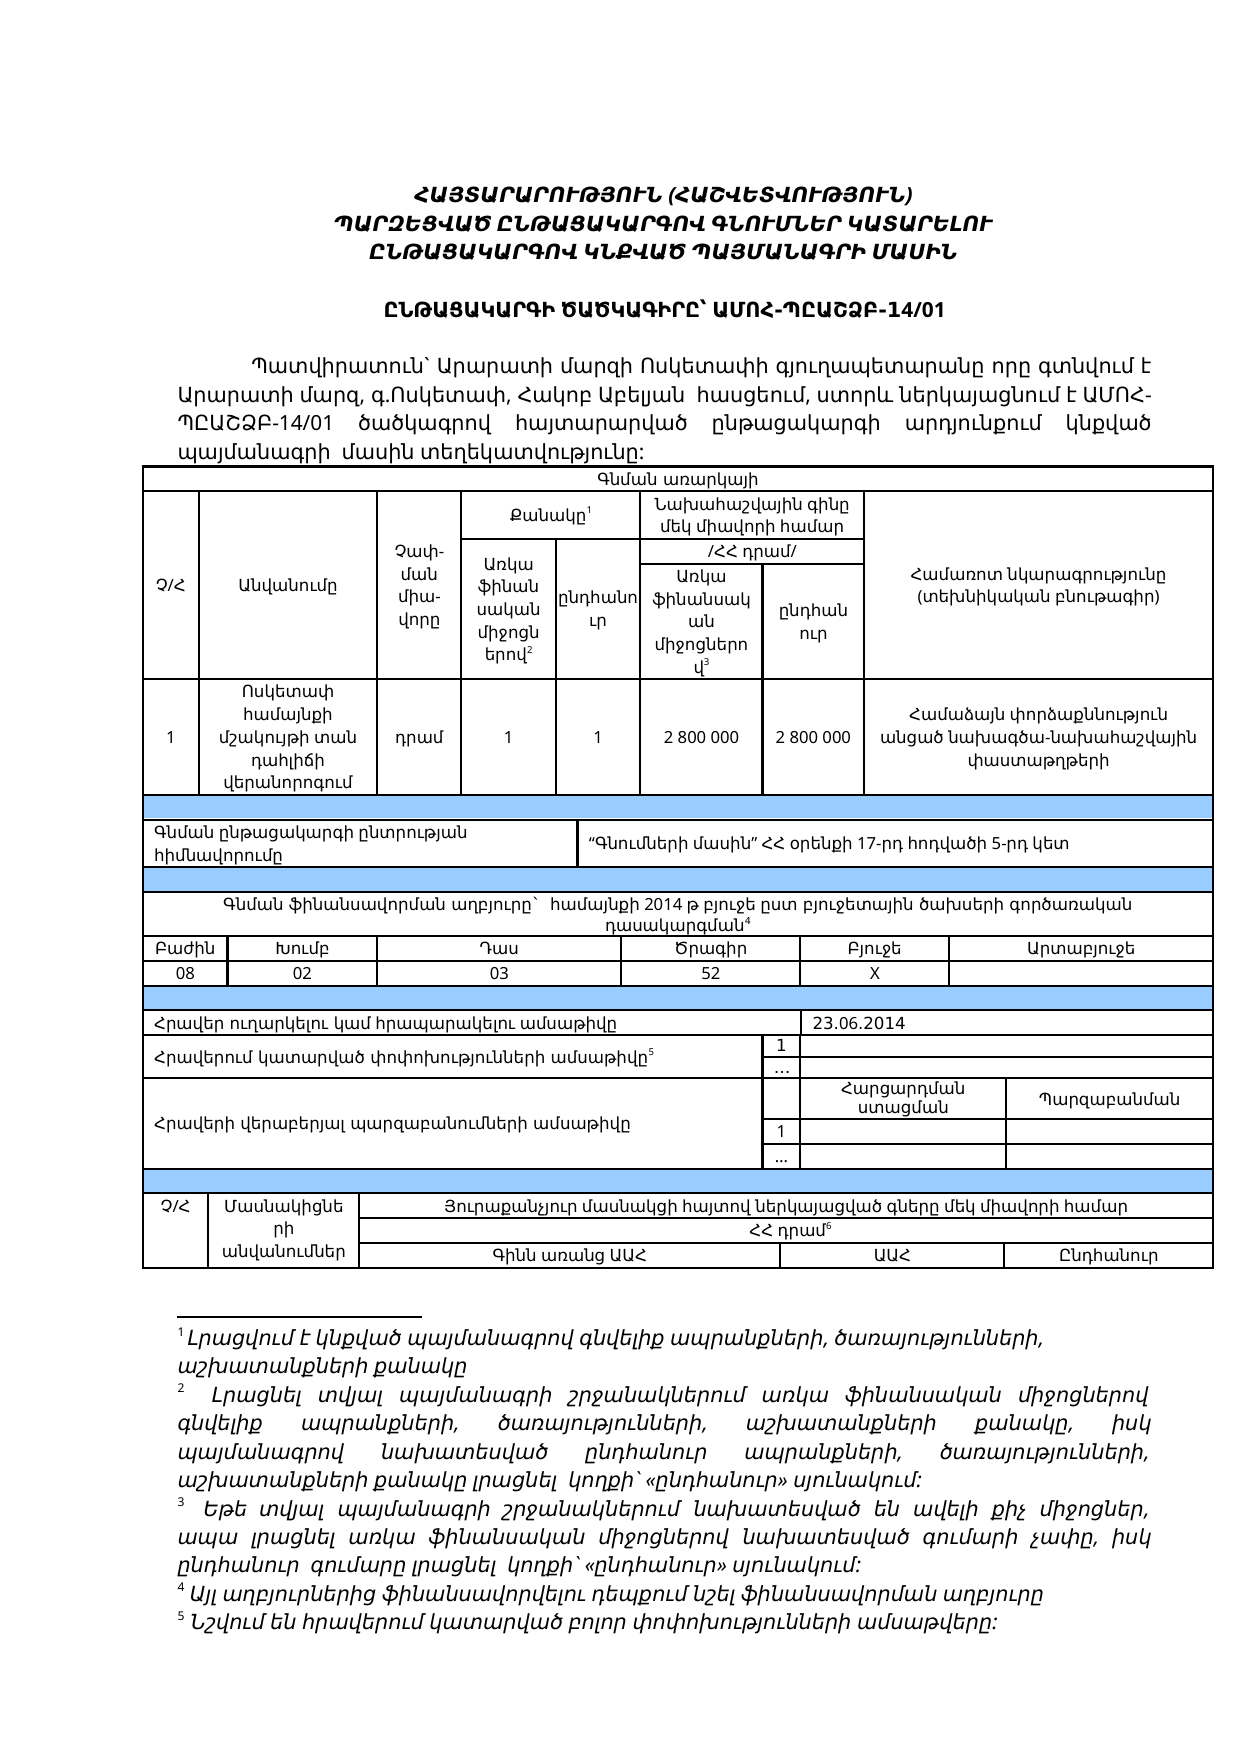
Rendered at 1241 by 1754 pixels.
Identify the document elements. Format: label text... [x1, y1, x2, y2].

table_cell [144, 868, 1212, 891]
table_cell ընդհանուր [764, 565, 863, 678]
table_cell Համաձայն փորձաքննություն անցած նախագծա-նախահաշվային փաստաթղթերի [865, 680, 1212, 794]
table_cell Պարզաբանման [1007, 1079, 1212, 1118]
table_cell [950, 962, 1212, 984]
table_cell Չափ-ման միա-վորը [378, 492, 460, 678]
table_cell [144, 796, 1212, 818]
table_cell Բյուջե [801, 937, 948, 960]
table_cell 2 800 000 [764, 680, 863, 794]
table_cell 1 [462, 680, 555, 794]
table_cell Նախահաշվային գինը մեկ միավորի համար [641, 492, 863, 538]
table_cell 08 [144, 962, 226, 984]
table_cell 1 [557, 680, 639, 794]
table_cell Բաժին [144, 937, 226, 960]
table_cell [801, 1145, 1005, 1167]
table_cell 02 [229, 962, 376, 984]
table_cell [801, 1120, 1005, 1143]
table_cell [801, 1058, 1212, 1077]
table_cell 52 [622, 962, 799, 984]
table_cell Համառոտ նկարագրությունը (տեխնիկական բնութագիր) [865, 492, 1212, 678]
table_cell Չ/Հ [144, 492, 198, 678]
table_cell Գնման ֆինանսավորման աղբյուրը` համայնքի 2014 թ բյուջե ըստ բյուջետային ծախսերի գործառական դասակարգման [144, 893, 1212, 935]
table_cell Հարցարդման ստացման [801, 1079, 1005, 1118]
table_cell 1 [144, 680, 198, 794]
table_header Գնման առարկայի [144, 468, 1212, 490]
table_cell Անվանումը [200, 492, 376, 678]
table_cell 1 [764, 1120, 799, 1143]
text ԸՆԹԱՑԱԿԱՐԳՈՎ ԿՆՔՎԱԾ ՊԱՅՄԱՆԱԳՐԻ ՄԱՍԻՆ [177, 237, 1152, 266]
table_cell Դաս [378, 937, 620, 960]
table_cell Առկա ֆինանսական միջոցներով [641, 565, 761, 678]
table_cell ընդհանուր [557, 540, 639, 678]
text ՊԱՐԶԵՑՎԱԾ ԸՆԹԱՑԱԿԱՐԳՈՎ ԳՆՈՒՄՆԵՐ ԿԱՏԱՐԵԼՈՒ [177, 209, 1152, 237]
table_cell Առկա ֆինանսական միջոցներով [462, 540, 555, 678]
table_cell Խումբ [229, 937, 376, 960]
table_cell “Գնումների մասին” ՀՀ օրենքի 17-րդ հոդվածի 5-րդ կետ [579, 821, 1212, 866]
table_cell 23.06.2014 [802, 1011, 1212, 1034]
table_cell Հրավերի վերաբերյալ պարզաբանումների ամսաթիվը [144, 1079, 761, 1167]
table_cell Հրավեր ուղարկելու կամ հրապարակելու ամսաթիվը [144, 1011, 800, 1034]
table_cell [1007, 1120, 1212, 1143]
table_cell Գինն առանց ԱԱՀ [360, 1244, 779, 1267]
table_cell [764, 1079, 799, 1118]
table_cell Արտաբյուջե [950, 937, 1212, 960]
table_cell Ընդհանուր [1005, 1244, 1212, 1267]
table_cell Ոսկետափ համայնքի մշակույթի տան դահլիճի վերանորոգում [200, 680, 376, 794]
table_cell Հրավերում կատարված փոփոխությունների ամսաթիվը [144, 1036, 761, 1077]
table_cell Ծրագիր [622, 937, 799, 960]
table_cell … [764, 1145, 799, 1167]
table_cell Յուրաքանչյուր մասնակցի հայտով ներկայացված գները մեկ միավորի համար [360, 1194, 1212, 1217]
table_cell Մասնակիցների անվանումները [209, 1194, 358, 1267]
table_cell Չ/Հ [144, 1194, 207, 1267]
table_cell [801, 1036, 1212, 1056]
table_cell ՀՀ դրամ [360, 1219, 1212, 1242]
text Պատվիրատուն` Արարատի մարզի Ոսկետափի գյուղապետարանը որը գտնվում է Արարատի մարզ, գ.Ոսկետափ, Հակոբ Աբելյան հասցեում, ստորև ներկայացնում է ԱՄՈՀ-ՊԸԱՇՁԲ-14/01 ծածկագրով հայտարարված ընթացակարգի արդյունքում կնքված պայմանագրի մասին տեղեկատվությունը: [177, 352, 1152, 465]
table_cell … [764, 1058, 799, 1077]
table_cell դրամ [378, 680, 460, 794]
table_cell 1 [764, 1036, 799, 1056]
table_cell Գնման ընթացակարգի ընտրության հիմնավորումը [144, 821, 576, 866]
table_cell ԱԱՀ [781, 1244, 1003, 1267]
table_cell [144, 987, 1212, 1009]
text ՀԱՅՏԱՐԱՐՈՒԹՅՈՒՆ (ՀԱՇՎԵՏՎՈՒԹՅՈՒՆ) [177, 181, 1152, 209]
table_cell [1007, 1145, 1212, 1167]
subtitle ԸՆԹԱՑԱԿԱՐԳԻ ԾԱԾԿԱԳԻՐԸ՝ ԱՄՈՀ-ՊԸԱՇՁԲ-14/01 [177, 295, 1152, 323]
table_cell Քանակը [462, 492, 639, 538]
table_cell 03 [378, 962, 620, 984]
table_cell 2 800 000 [641, 680, 761, 794]
table_cell /ՀՀ դրամ/ [641, 540, 863, 562]
table_cell [144, 1170, 1212, 1192]
table_cell X [801, 962, 948, 984]
